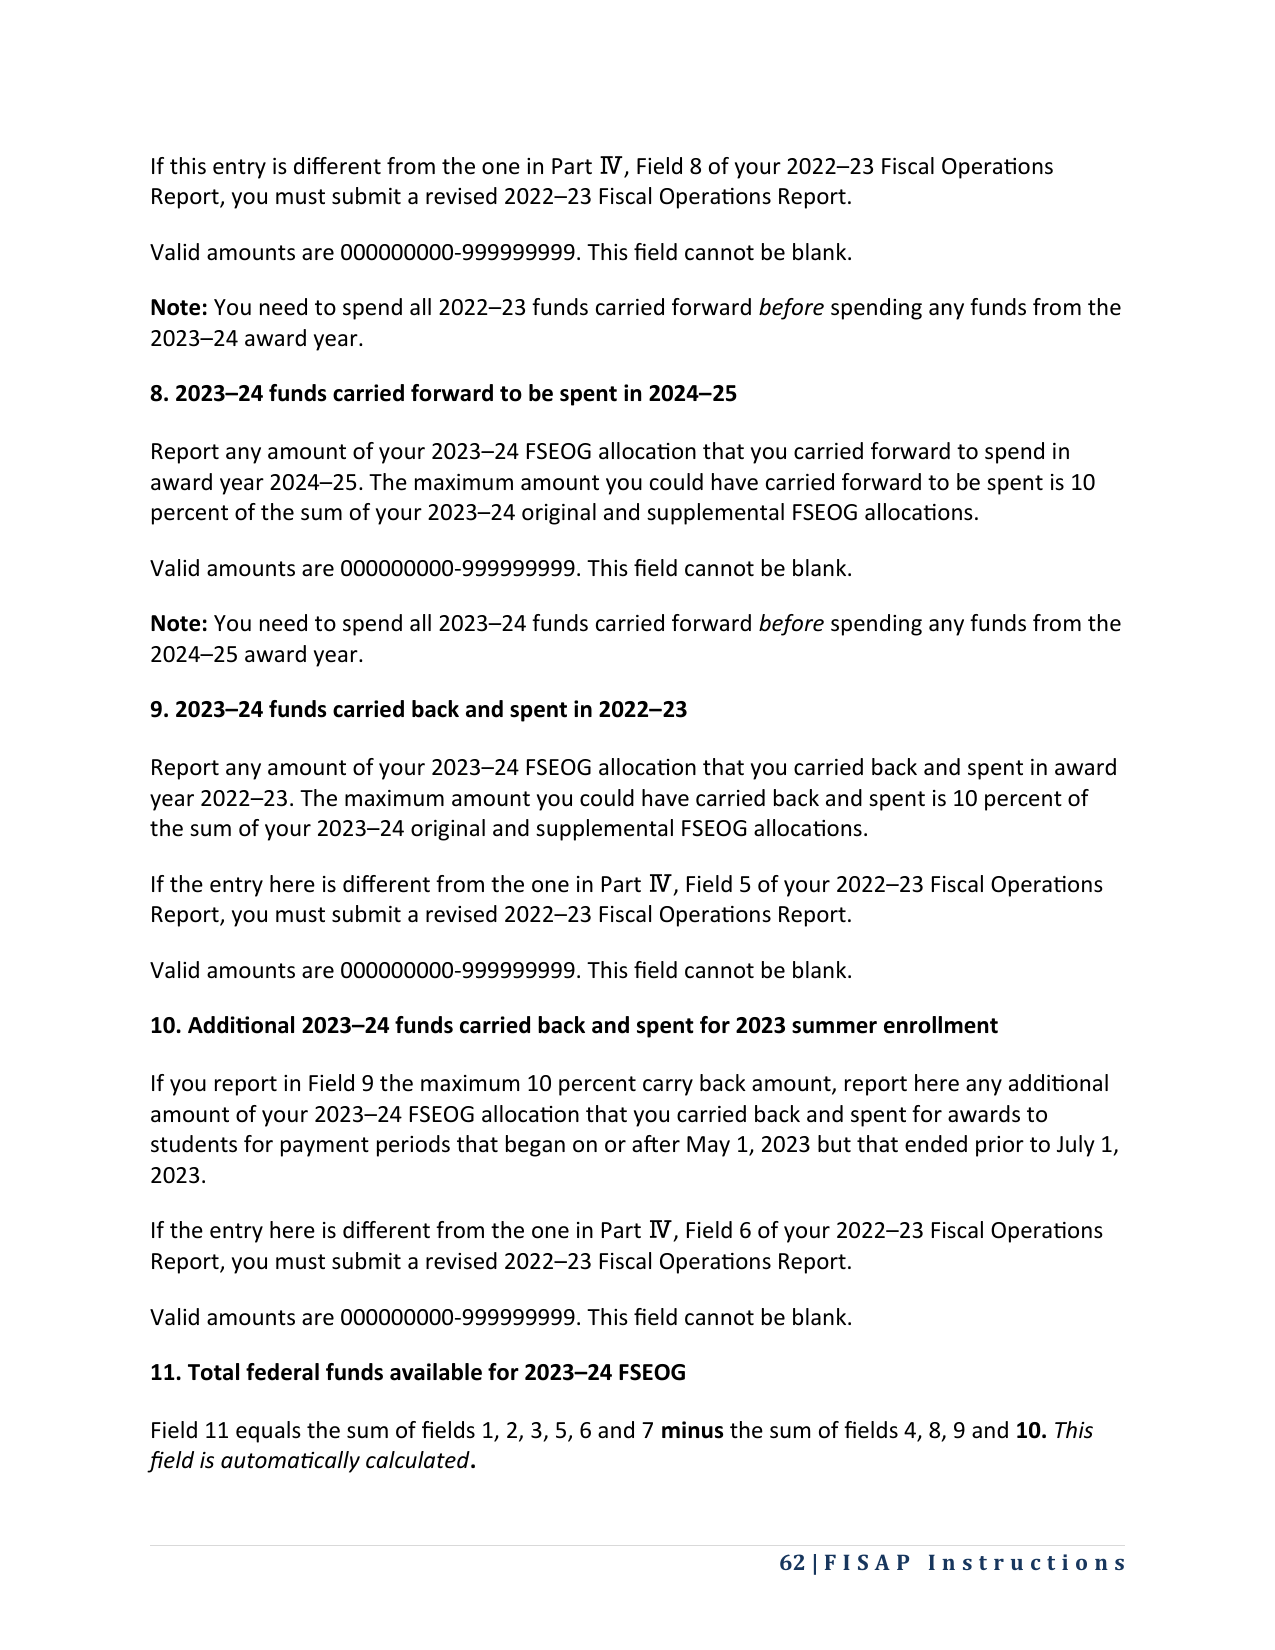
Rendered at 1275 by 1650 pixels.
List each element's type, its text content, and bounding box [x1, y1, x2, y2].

text If the entry here is different from the one in Part Ⅳ, Field 6 of your 2022–23 Fiscal Operations Report, you must submit a revised 2022–23 Fiscal Operations Report. [150, 1215, 1125, 1276]
text Report any amount of your 2023–24 FSEOG allocation that you carried forward to spend in award year 2024–25. The maximum amount you could have carried forward to be spent is 10 percent of the sum of your 2023–24 original and supplemental FSEOG allocations. [150, 436, 1125, 527]
text If the entry here is different from the one in Part Ⅳ, Field 5 of your 2022–23 Fiscal Operations Report, you must submit a revised 2022–23 Fiscal Operations Report. [150, 868, 1125, 929]
text If this entry is different from the one in Part Ⅳ, Field 8 of your 2022–23 Fiscal Operations Report, you must submit a revised 2022–23 Fiscal Operations Report. [150, 150, 1125, 211]
subtitle 11. Total federal funds available for 2023–24 FSEOG [150, 1356, 1125, 1387]
subtitle 9. 2023–24 funds carried back and spent in 2022–23 [150, 694, 1125, 724]
text Valid amounts are 000000000-999999999. This field cannot be blank. [150, 954, 1125, 985]
text Valid amounts are 000000000-999999999. This field cannot be blank. [150, 1301, 1125, 1331]
text Note: You need to spend all 2022–23 funds carried forward before spending any funds from the 2023–24 award year. [150, 292, 1125, 353]
text Report any amount of your 2023–24 FSEOG allocation that you carried back and spent in award year 2022–23. The maximum amount you could have carried back and spent is 10 percent of the sum of your 2023–24 original and supplemental FSEOG allocations. [150, 752, 1125, 843]
subtitle 10. Additional 2023–24 funds carried back and spent for 2023 summer enrollment [150, 1010, 1125, 1040]
text If you report in Field 9 the maximum 10 percent carry back amount, report here any additional amount of your 2023–24 FSEOG allocation that you carried back and spent for awards to students for payment periods that began on or after May 1, 2023 but that ended prior to July 1, 2023. [150, 1068, 1125, 1190]
text Field 11 equals the sum of fields 1, 2, 3, 5, 6 and 7 minus the sum of fields 4, 8, 9 and 10. This field is automatically calculated. [150, 1414, 1125, 1475]
subtitle 8. 2023–24 funds carried forward to be spent in 2024–25 [150, 378, 1125, 408]
text Note: You need to spend all 2023–24 funds carried forward before spending any funds from the 2024–25 award year. [150, 608, 1125, 669]
text Valid amounts are 000000000-999999999. This field cannot be blank. [150, 236, 1125, 267]
text Valid amounts are 000000000-999999999. This field cannot be blank. [150, 552, 1125, 583]
